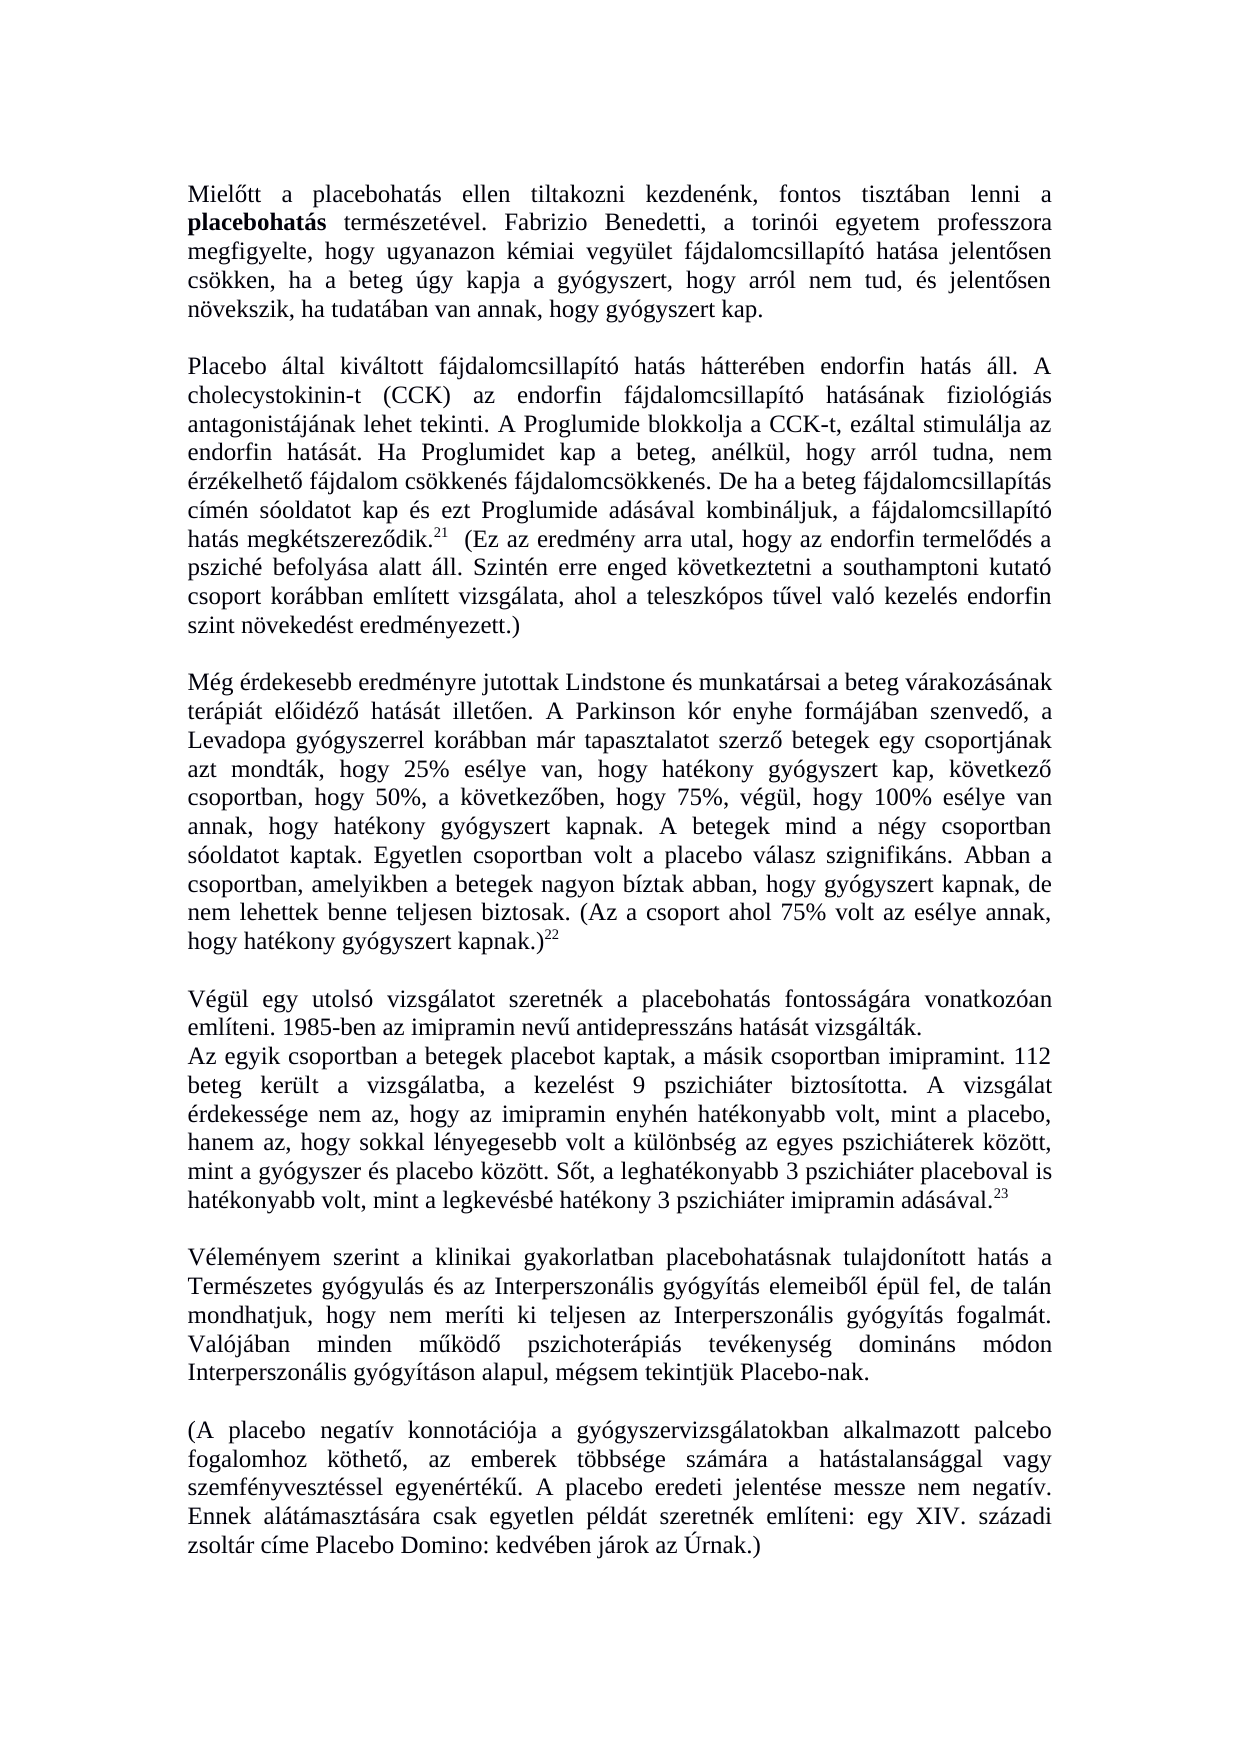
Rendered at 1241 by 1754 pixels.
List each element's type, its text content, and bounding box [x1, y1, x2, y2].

text Az egyik csoportban a betegek placebot kaptak, a másik csoportban imipramint. 112 beteg került a vizsgálatba, a kezelést 9 pszichiáter biztosította. A vizsgálat érdekessége nem az, hogy az imipramin enyhén hatékonyabb volt, mint a placebo, hanem az, hogy sokkal lényegesebb volt a különbség az egyes pszichiáterek között, mint a gyógyszer és placebo között. Sőt, a leghatékonyabb 3 pszichiáter placeboval is hatékonyabb volt, mint a legkevésbé hatékony 3 pszichiáter imipramin adásával. [187, 1041, 1053, 1214]
text Még érdekesebb eredményre jutottak Lindstone és munkatársai a beteg várakozásának terápiát előidéző hatását illetően. A Parkinson kór enyhe formájában szenvedő, a Levadopa gyógyszerrel korábban már tapasztalatot szerző betegek egy csoportjának azt mondták, hogy 25% esélye van, hogy hatékony gyógyszert kap, következő csoportban, hogy 50%, a következőben, hogy 75%, végül, hogy 100% esélye van annak, hogy hatékony gyógyszert kapnak. A betegek mind a négy csoportban sóoldatot kaptak. Egyetlen csoportban volt a placebo válasz szignifikáns. Abban a csoportban, amelyikben a betegek nagyon bíztak abban, hogy gyógyszert kapnak, de nem lehettek benne teljesen biztosak. (Az a csoport ahol 75% volt az esélye annak, hogy hatékony gyógyszert kapnak.) [187, 667, 1053, 955]
text Placebo által kiváltott fájdalomcsillapító hatás hátterében endorfin hatás áll. A cholecystokinin-t (CCK) az endorfin fájdalomcsillapító hatásának fiziológiás antagonistájának lehet tekinti. A Proglumide blokkolja a CCK-t, ezáltal stimulálja az endorfin hatását. Ha Proglumidet kap a beteg, anélkül, hogy arról tudna, nem érzékelhető fájdalom csökkenés fájdalomcsökkenés. De ha a beteg fájdalomcsillapítás címén sóoldatot kap és ezt Proglumide adásával kombináljuk, a fájdalomcsillapító hatás megkétszereződik. (Ez az eredmény arra utal, hogy az endorfin termelődés a psziché befolyása alatt áll. Szintén erre enged következtetni a southamptoni kutató csoport korábban említett vizsgálata, ahol a teleszkópos tűvel való kezelés endorfin szint növekedést eredményezett.) [187, 351, 1053, 639]
text (A placebo negatív konnotációja a gyógyszervizsgálatokban alkalmazott palcebo fogalomhoz köthető, az emberek többsége számára a hatástalansággal vagy szemfényvesztéssel egyenértékű. A placebo eredeti jelentése messze nem negatív. Ennek alátámasztására csak egyetlen példát szeretnék említeni: egy XIV. századi zsoltár címe Placebo Domino: kedvében járok az Úrnak.) [187, 1415, 1053, 1559]
text Véleményem szerint a klinikai gyakorlatban placebohatásnak tulajdonított hatás a Természetes gyógyulás és az Interperszonális gyógyítás elemeiből épül fel, de talán mondhatjuk, hogy nem meríti ki teljesen az Interperszonális gyógyítás fogalmát. Valójában minden működő pszichoterápiás tevékenység domináns módon Interperszonális gyógyításon alapul, mégsem tekintjük Placebo-nak. [187, 1242, 1053, 1386]
text Mielőtt a placebohatás ellen tiltakozni kezdenénk, fontos tisztában lenni a placebohatás természetével. Fabrizio Benedetti, a torinói egyetem professzora megfigyelte, hogy ugyanazon kémiai vegyület fájdalomcsillapító hatása jelentősen csökken, ha a beteg úgy kapja a gyógyszert, hogy arról nem tud, és jelentősen növekszik, ha tudatában van annak, hogy gyógyszert kap. [187, 179, 1053, 322]
text Végül egy utolsó vizsgálatot szeretnék a placebohatás fontosságára vonatkozóan említeni. 1985-ben az imipramin nevű antidepresszáns hatását vizsgálták. [187, 984, 1053, 1041]
